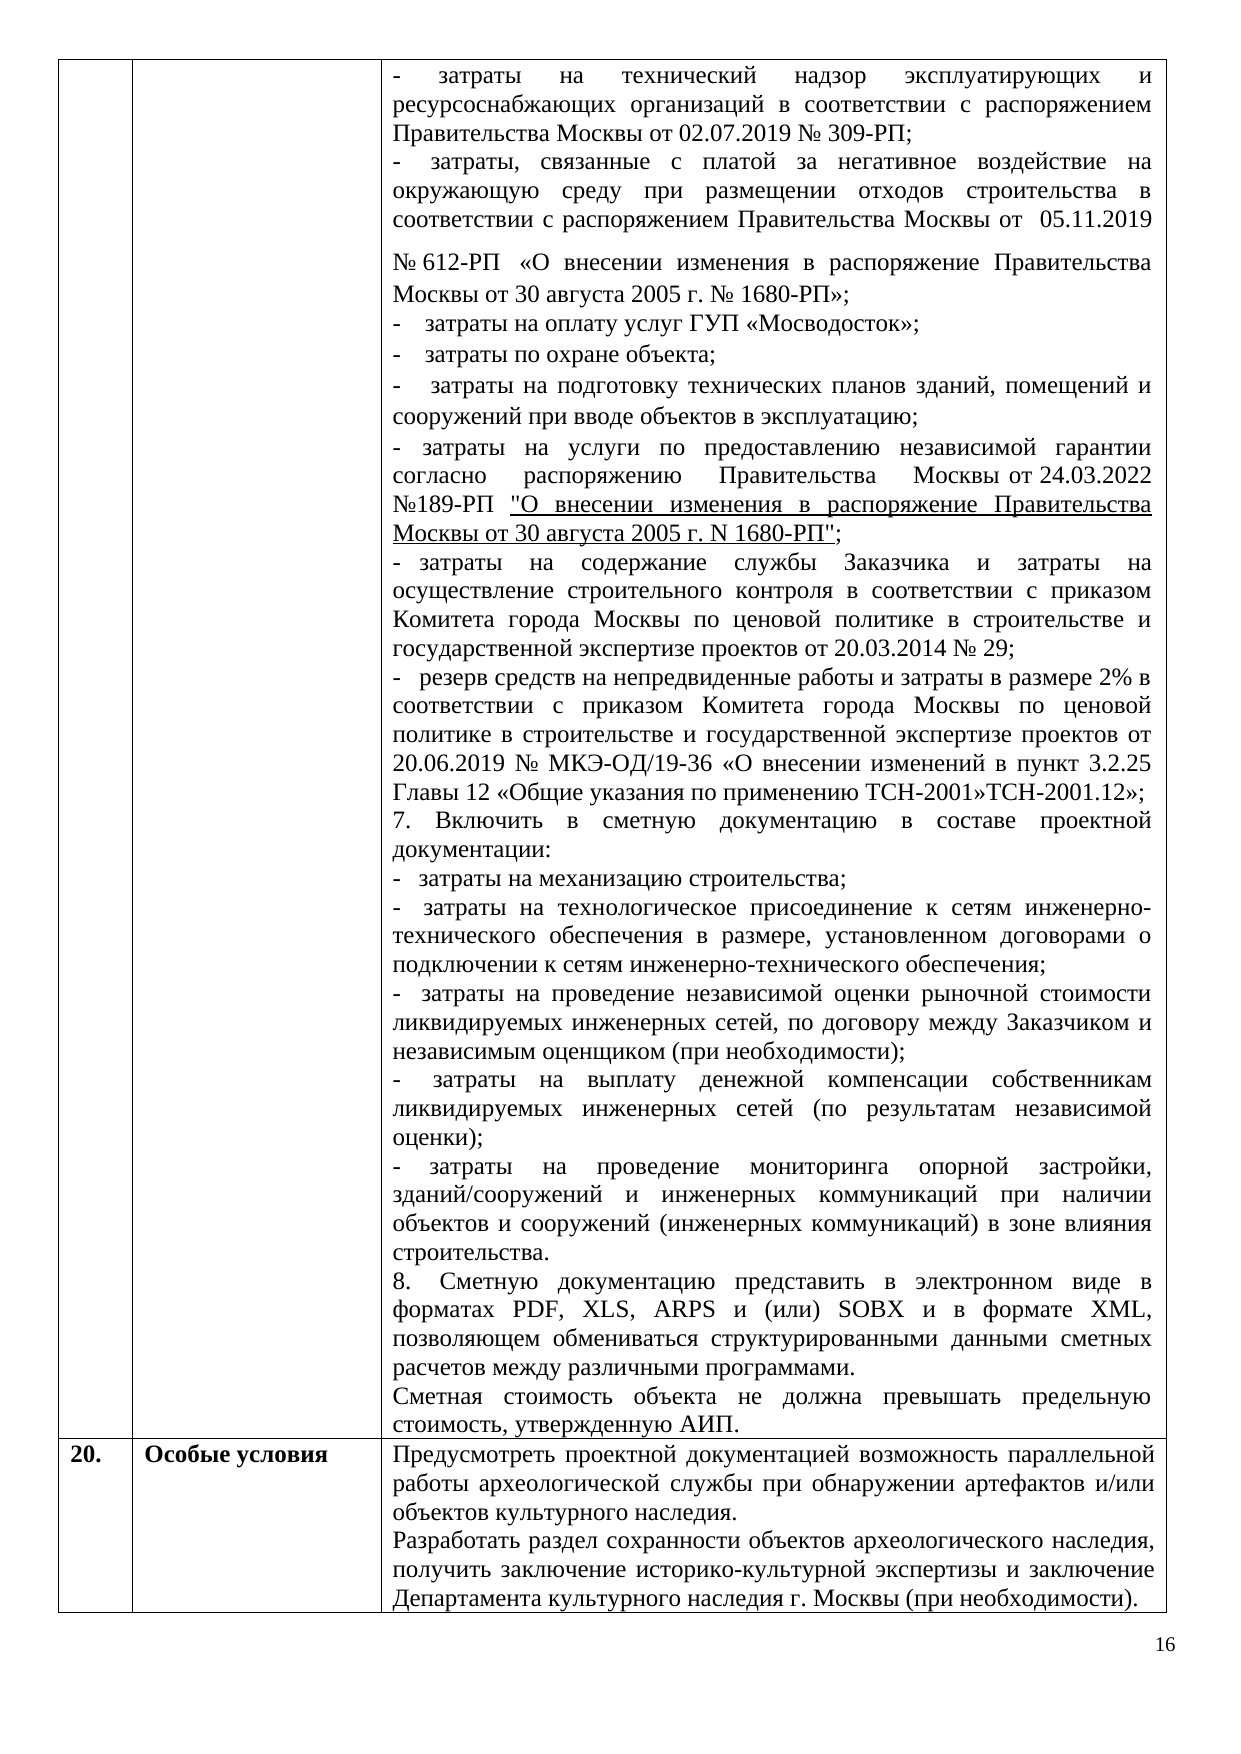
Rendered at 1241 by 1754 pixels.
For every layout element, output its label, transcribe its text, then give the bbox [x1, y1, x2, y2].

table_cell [133, 60, 381, 1438]
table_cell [382, 60, 1166, 1438]
table_cell [59, 1439, 132, 1612]
table_cell Особые условия [133, 1439, 381, 1612]
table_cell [382, 1439, 1166, 1612]
table_cell [59, 60, 132, 1438]
